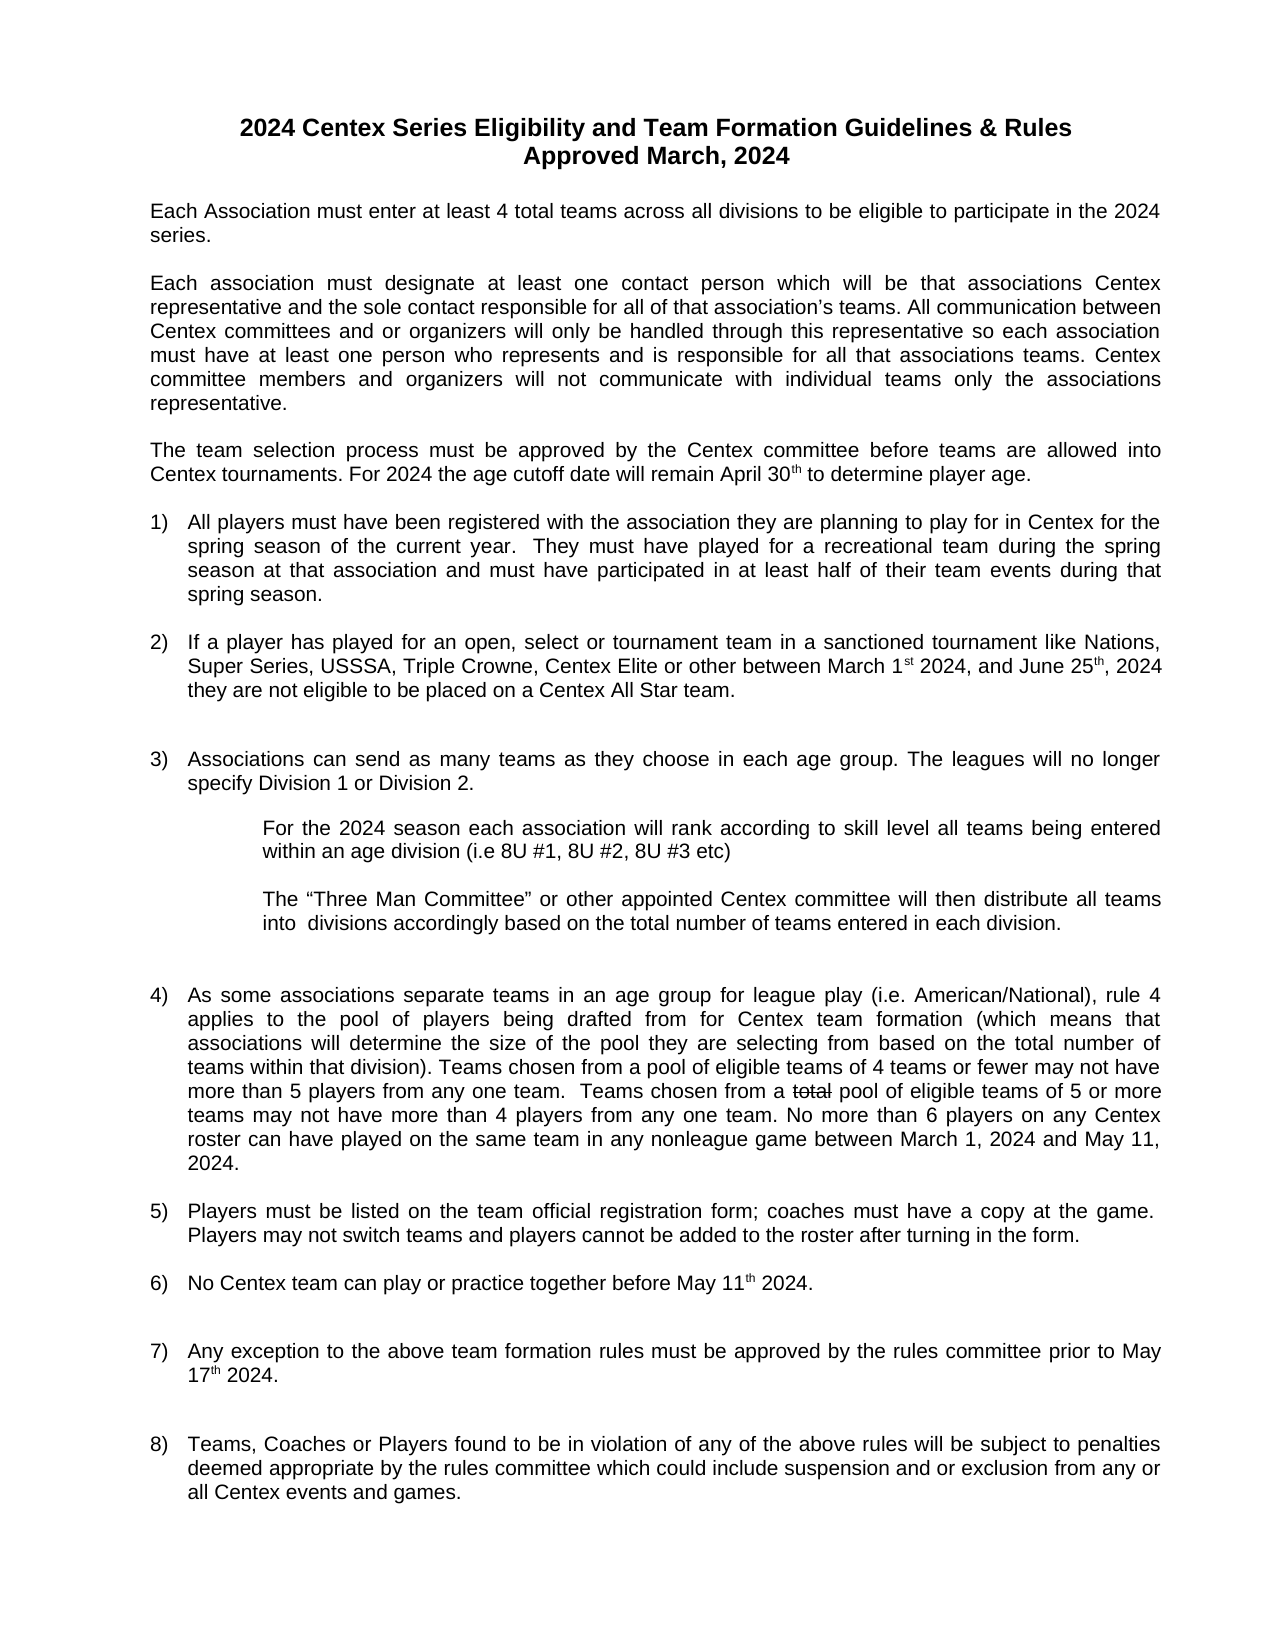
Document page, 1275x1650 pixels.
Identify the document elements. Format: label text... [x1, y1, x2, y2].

list Associations can send as many teams as they choose in each age group. The leagues will no longer specify Division 1 or Division 2. [150, 747, 1162, 794]
list Players must be listed on the team official registration form; coaches must have a copy at the game. Players may not switch teams and players cannot be added to the roster after turning in the form. [150, 1199, 1162, 1247]
text Each Association must enter at least 4 total teams across all divisions to be eligible to participate in the 2024 series. [150, 199, 1162, 247]
text Each association must designate at least one contact person which will be that associations Centex representative and the sole contact responsible for all of that association’s teams. All communication between Centex committees and or organizers will only be handled through this representative so each association must have at least one person who represents and is responsible for all that associations teams. Centex committee members and organizers will not communicate with individual teams only the associations representative. [150, 271, 1162, 414]
list Teams, Coaches or Players found to be in violation of any of the above rules will be subject to penalties deemed appropriate by the rules committee which could include suspension and or exclusion from any or all Centex events and games. [150, 1432, 1162, 1504]
text 2024 Centex Series Eligibility and Team Formation Guidelines & Rules [150, 112, 1162, 141]
list As some associations separate teams in an age group for league play (i.e. American/National), rule 4 applies to the pool of players being drafted from for Centex team formation (which means that associations will determine the size of the pool they are selecting from based on the total number of teams within that division). Teams chosen from a pool of eligible teams of 4 teams or fewer may not have more than 5 players from any one team. Teams chosen from a total pool of eligible teams of 5 or more teams may not have more than 4 players from any one team. No more than 6 players on any Centex roster can have played on the same team in any nonleague game between March 1, 2024 and May 11, 2024. [150, 983, 1162, 1175]
list If a player has played for an open, select or tournament team in a sanctioned tournament like Nations, Super Series, USSSA, Triple Crowne, Centex Elite or other between March 1st 2024, and June 25th, 2024 they are not eligible to be placed on a Centex All Star team. [150, 630, 1162, 702]
text The “Three Man Committee” or other appointed Centex committee will then distribute all teams into divisions accordingly based on the total number of teams entered in each division. [262, 887, 1162, 935]
text For the 2024 season each association will rank according to skill level all teams being entered within an age division (i.e 8U #1, 8U #2, 8U #3 etc) [262, 815, 1162, 863]
list No Centex team can play or practice together before May 11th 2024. [150, 1271, 1162, 1294]
text The team selection process must be approved by the Centex committee before teams are allowed into Centex tournaments. For 2024 the age cutoff date will remain April 30th to determine player age. [150, 438, 1162, 486]
text Approved March, 2024 [150, 141, 1162, 170]
list Any exception to the above team formation rules must be approved by the rules committee prior to May 17th 2024. [150, 1339, 1162, 1387]
list All players must have been registered with the association they are planning to play for in Centex for the spring season of the current year. They must have played for a recreational team during the spring season at that association and must have participated in at least half of their team events during that spring season. [150, 510, 1162, 606]
